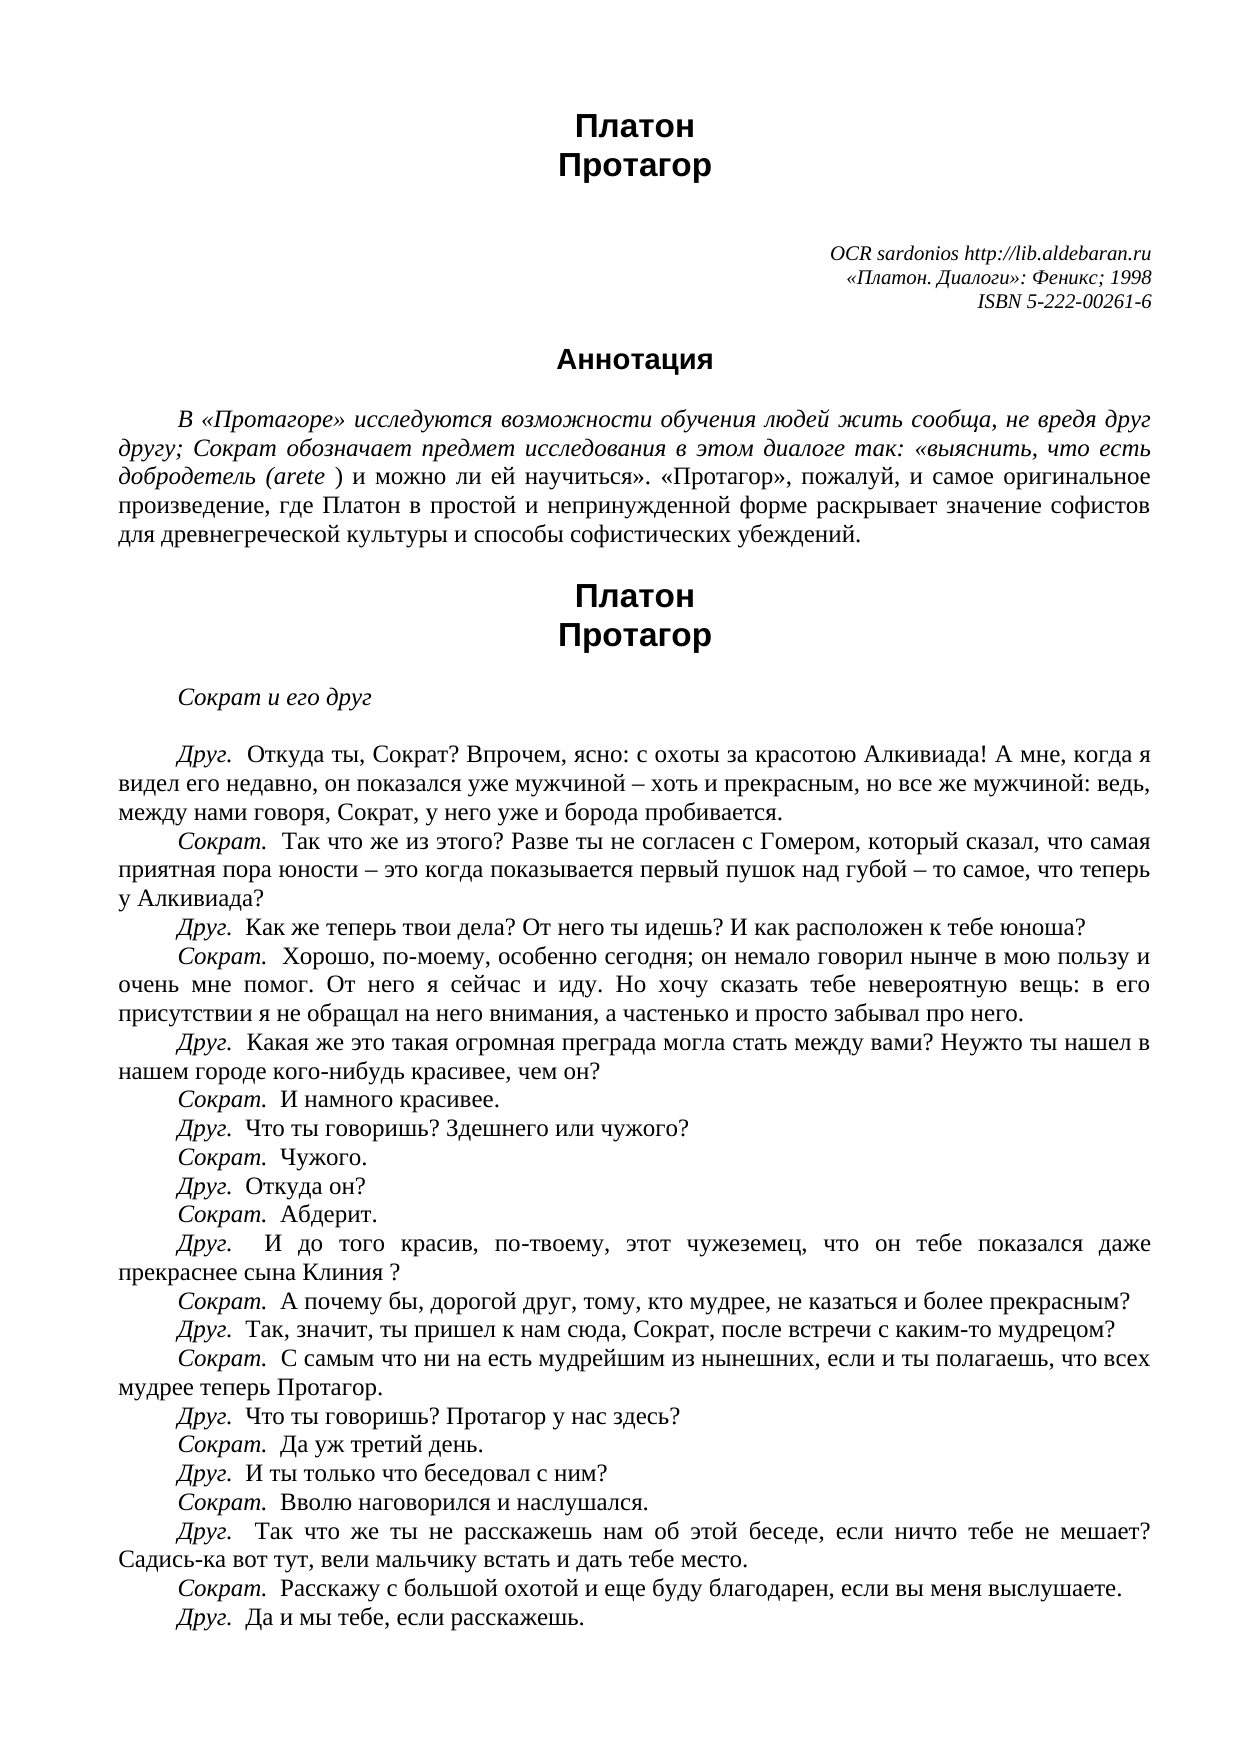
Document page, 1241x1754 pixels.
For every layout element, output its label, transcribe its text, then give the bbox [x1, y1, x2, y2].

text Друг. Да и мы тебе, если расскажешь. [118, 1602, 1152, 1631]
text Сократ. Хорошо, по-моему, особенно сегодня; он немало говорил нынче в мою пользу и очень мне помог. От него я сейчас и иду. Но хочу сказать тебе невероятную вещь: в его присутствии я не обращал на него внимания, а частенько и просто забывал про него. [118, 941, 1152, 1027]
text Друг. Откуда он? [118, 1171, 1152, 1199]
text «Платон. Диалоги»: Феникс; 1998 [118, 265, 1152, 289]
text Сократ. Абдерит. [118, 1199, 1152, 1228]
text Друг. Какая же это такая огромная преграда могла стать между вами? Неужто ты нашел в нашем городе кого-нибудь красивее, чем он? [118, 1027, 1152, 1084]
text Друг. Как же теперь твои дела? От него ты идешь? И как расположен к тебе юноша? [118, 912, 1152, 941]
text Друг. И до того красив, по-твоему, этот чужеземец, что он тебе показался даже прекраснее сына Клиния ? [118, 1228, 1152, 1286]
text Сократ. И намного красивее. [118, 1084, 1152, 1113]
text Сократ. С самым что ни на есть мудрейшим из нынешних, если и ты полагаешь, что всех мудрее теперь Протагор. [118, 1343, 1152, 1401]
text OCR sardonios http://lib.aldebaran.ru [118, 241, 1152, 265]
subtitle Аннотация [118, 342, 1152, 375]
text В «Протагоре» исследуются возможности обучения людей жить сообща, не вредя друг другу; Сократ обозначает предмет исследования в этом диалоге так: «выяснить, что есть добродетель (arete ) и можно ли ей научиться». «Протагор», пожалуй, и самое оригинальное произведение, где Платон в простой и непринужденной форме раскрывает значение софистов для древнегреческой культуры и способы софистических убеждений. [118, 404, 1152, 548]
text Сократ. Вволю наговорился и наслушался. [118, 1487, 1152, 1516]
text ISBN 5-222-00261-6 [118, 289, 1152, 313]
text Друг. И ты только что беседовал с ним? [118, 1458, 1152, 1487]
text Друг. Что ты говоришь? Протагор у нас здесь? [118, 1401, 1152, 1429]
text Сократ. А почему бы, дорогой друг, тому, кто мудрее, не казаться и более прекрасным? [118, 1286, 1152, 1314]
text Друг. Так что же ты не расскажешь нам об этой беседе, если ничто тебе не мешает? Садись-ка вот тут, вели мальчику встать и дать тебе место. [118, 1516, 1152, 1573]
subtitle Протагор [118, 615, 1152, 653]
subtitle Протагор [118, 145, 1152, 183]
text Друг. Что ты говоришь? Здешнего или чужого? [118, 1113, 1152, 1142]
text Друг. Так, значит, ты пришел к нам сюда, Сократ, после встречи с каким-то мудрецом? [118, 1314, 1152, 1343]
text Сократ. Чужого. [118, 1142, 1152, 1171]
subtitle Платон [118, 106, 1152, 145]
text Сократ. Да уж третий день. [118, 1429, 1152, 1458]
subtitle Платон [118, 576, 1152, 615]
text Сократ и его друг [118, 682, 1152, 711]
text Друг. Откуда ты, Сократ? Впрочем, ясно: с охоты за красотою Алкивиада! А мне, когда я видел его недавно, он показался уже мужчиной – хоть и прекрасным, но все же мужчиной: ведь, между нами говоря, Сократ, у него уже и борода пробивается. [118, 739, 1152, 826]
text Сократ. Так что же из этого? Разве ты не согласен с Гомером, который сказал, что самая приятная пора юности – это когда показывается первый пушок над губой – то самое, что теперь у Алкивиада? [118, 826, 1152, 912]
text Сократ. Расскажу с большой охотой и еще буду благодарен, если вы меня выслушаете. [118, 1573, 1152, 1602]
